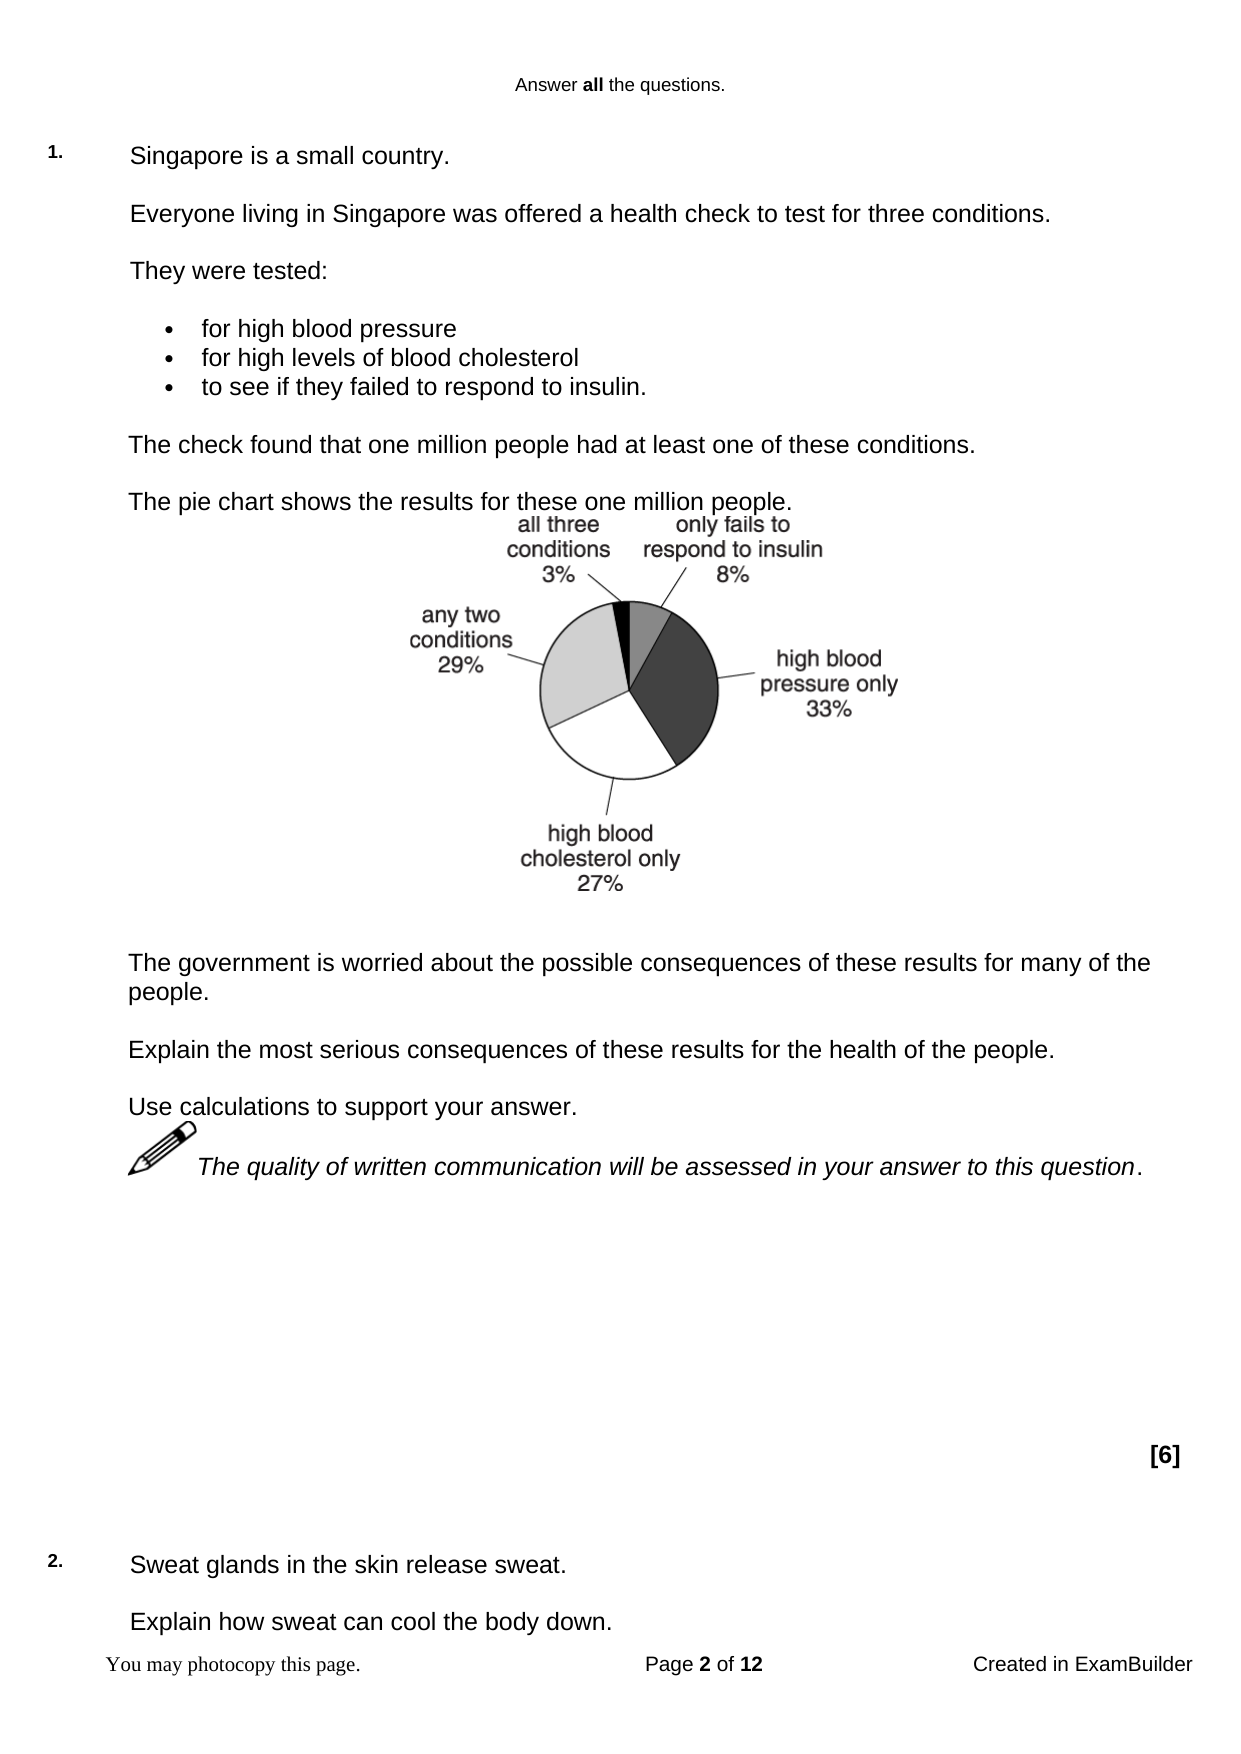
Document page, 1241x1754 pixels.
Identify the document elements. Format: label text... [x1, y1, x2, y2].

picture [127, 1121, 197, 1176]
table_cell [44, 1501, 1196, 1637]
table_header [44, 124, 1196, 1501]
picture [410, 516, 898, 891]
text Answer all the questions. [44, 74, 1196, 95]
